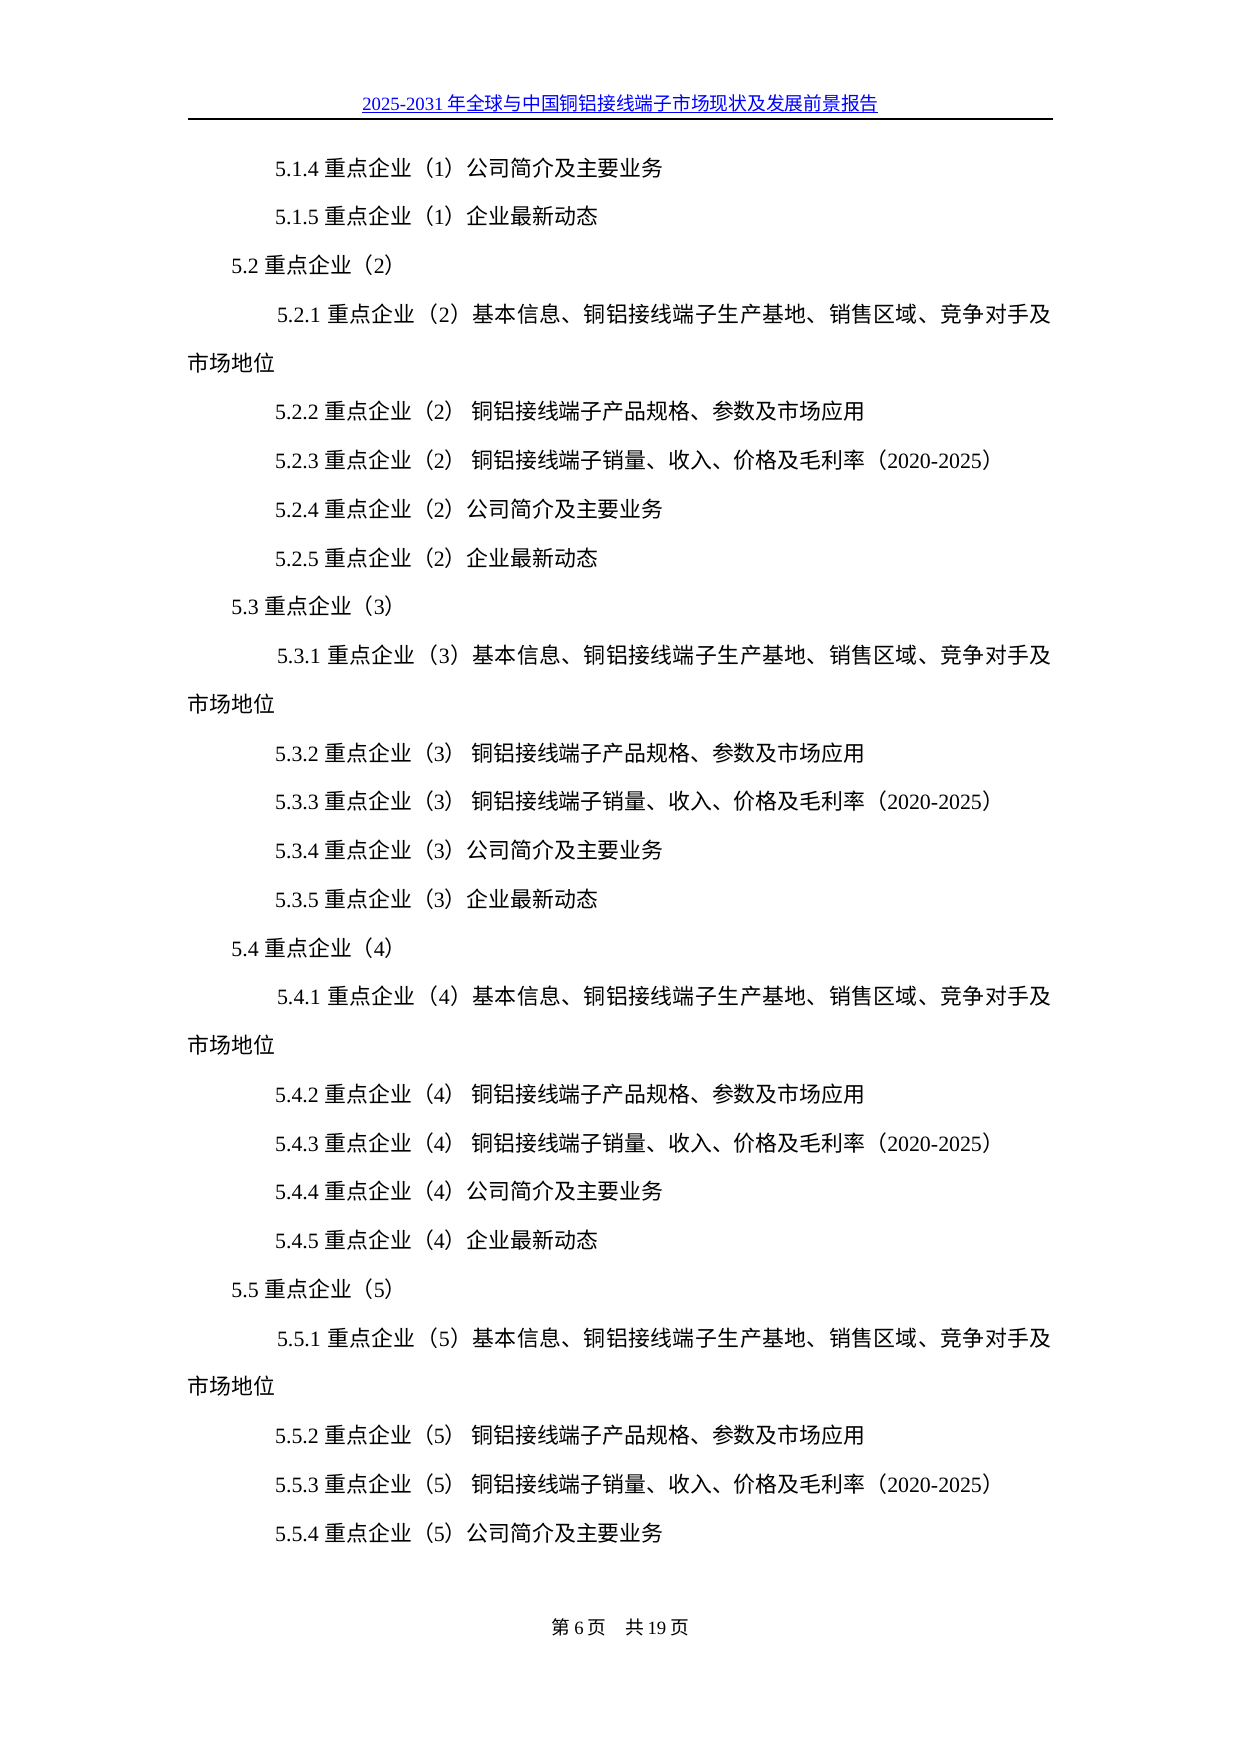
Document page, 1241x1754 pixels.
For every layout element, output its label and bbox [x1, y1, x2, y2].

text [187, 150, 1053, 1548]
